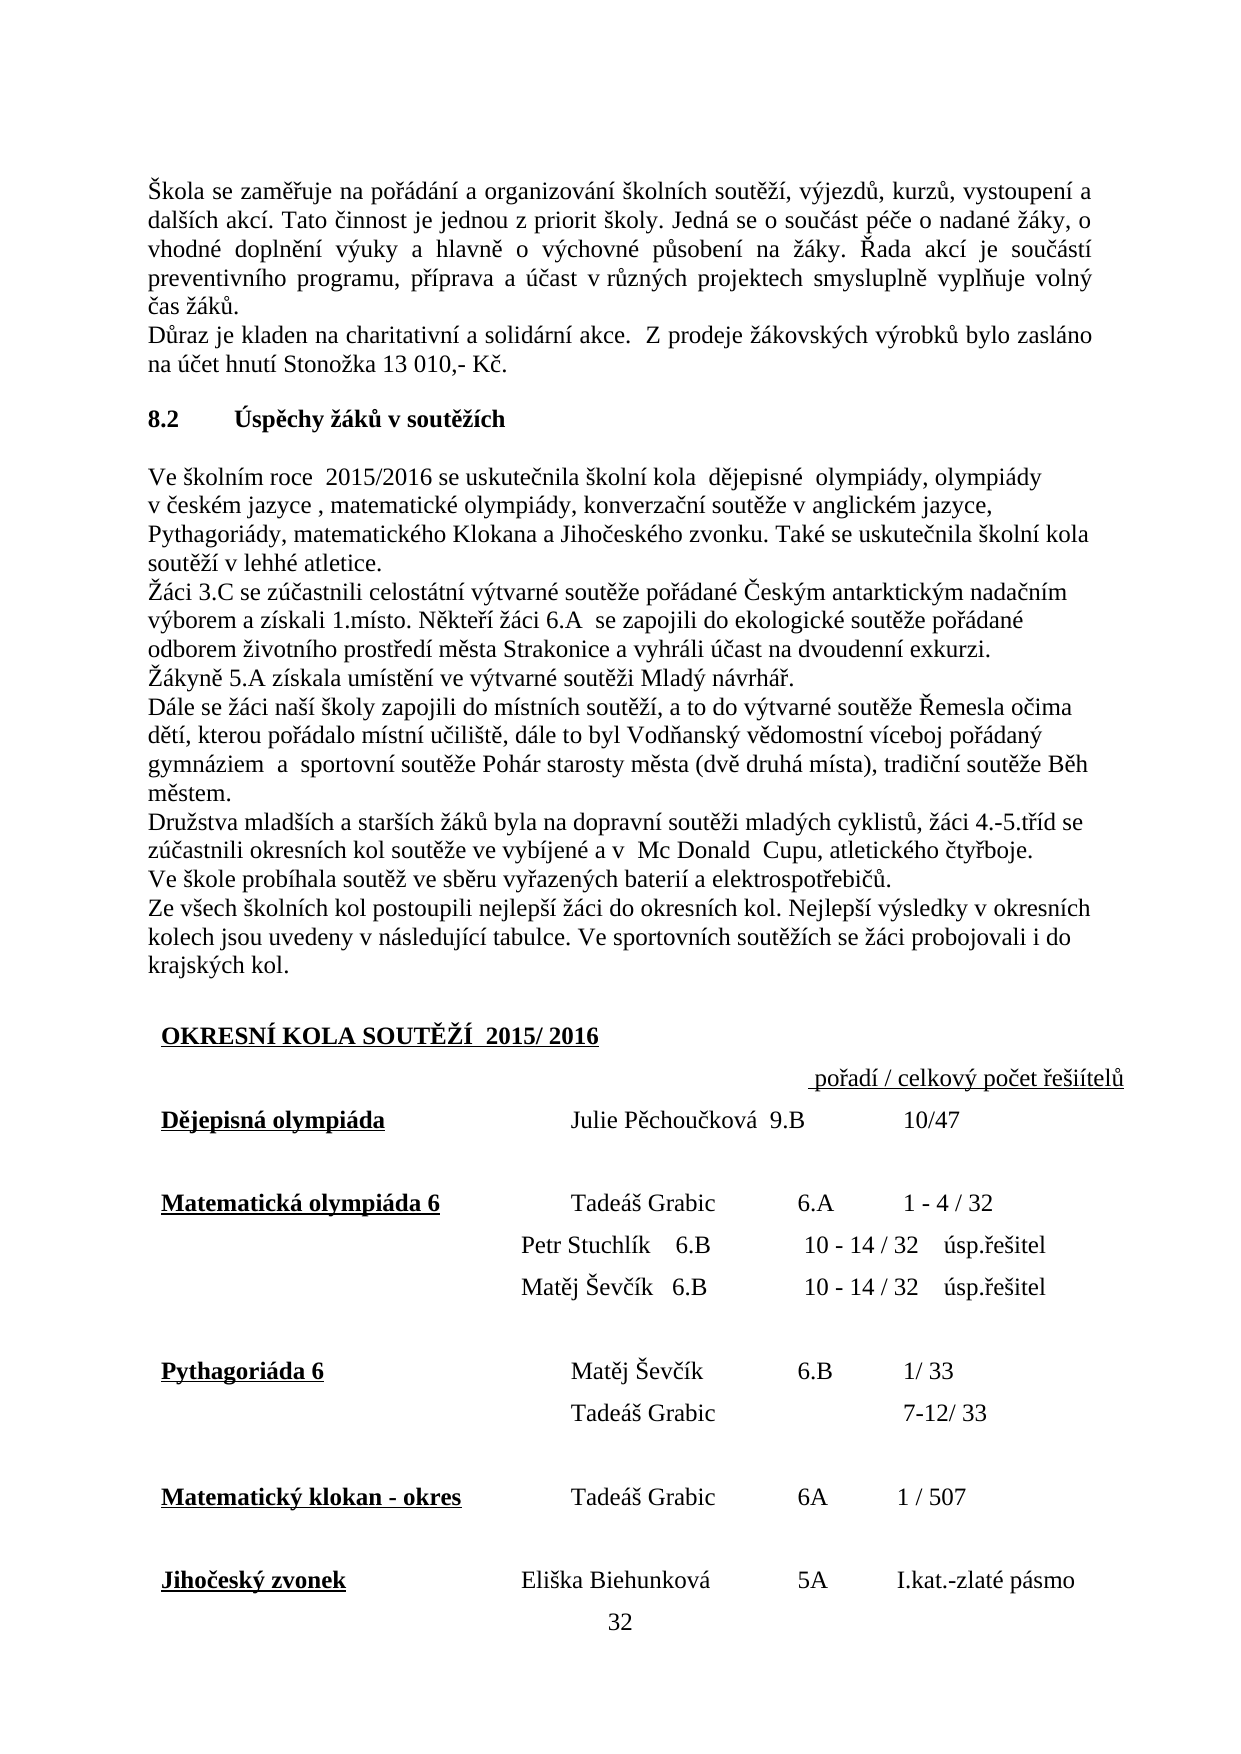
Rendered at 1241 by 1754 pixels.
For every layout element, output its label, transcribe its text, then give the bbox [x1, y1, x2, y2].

text Družstva mladších a starších žáků byla na dopravní soutěži mladých cyklistů, žáci 4.-5.tříd se zúčastnili okresních kol soutěže ve vybíjené a v Mc Donald Cupu, atletického čtyřboje. [148, 807, 1092, 864]
text Ve školním roce 2015/2016 se uskutečnila školní kola dějepisné olympiády, olympiády v českém jazyce , matematické olympiády, konverzační soutěže v anglickém jazyce, Pythagoriády, matematického Klokana a Jihočeského zvonku. Také se uskutečnila školní kola soutěží v lehhé atletice. [148, 462, 1092, 577]
text Žákyně 5.A získala umístění ve výtvarné soutěži Mladý návrhář. [148, 663, 1092, 692]
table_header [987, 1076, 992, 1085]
text Ze všech školních kol postoupili nejlepší žáci do okresních kol. Nejlepší výsledky v okresních kolech jsou uvedeny v následující tabulce. Ve sportovních soutěžích se žáci probojovali i do krajských kol. [148, 893, 1092, 979]
text Žáci 3.C se zúčastnili celostátní výtvarné soutěže pořádané Českým antarktickým nadačním výborem a získali 1.místo. Někteří žáci 6.A se zapojili do ekologické soutěže pořádané odborem životního prostředí města Strakonice a vyhráli účast na dvoudenní exkurzi. [148, 577, 1092, 663]
list Úspěchy žáků v soutěžích [148, 404, 1092, 433]
text Ve škole probíhala soutěž ve sběru vyřazených baterií a elektrospotřebičů. [148, 864, 1092, 893]
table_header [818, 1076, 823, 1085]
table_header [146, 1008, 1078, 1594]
text Důraz je kladen na charitativní a solidární akce. Z prodeje žákovských výrobků bylo zasláno na účet hnutí Stonožka 13 010,- Kč. [148, 320, 1092, 378]
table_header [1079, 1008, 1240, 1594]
text Škola se zaměřuje na pořádání a organizování školních soutěží, výjezdů, kurzů, vystoupení a dalších akcí. Tato činnost je jednou z priorit školy. Jedná se o součást péče o nadané žáky, o vhodné doplnění výuky a hlavně o výchovné působení na žáky. Řada akcí je součástí preventivního programu, příprava a účast v různých projektech smysluplně vyplňuje volný čas žáků. [148, 176, 1092, 320]
text Dále se žáci naší školy zapojili do místních soutěží, a to do výtvarné soutěže Řemesla očima dětí, kterou pořádalo místní učiliště, dále to byl Vodňanský vědomostní víceboj pořádaný gymnáziem a sportovní soutěže Pohár starosty města (dvě druhá místa), tradiční soutěže Běh městem. [148, 692, 1092, 807]
